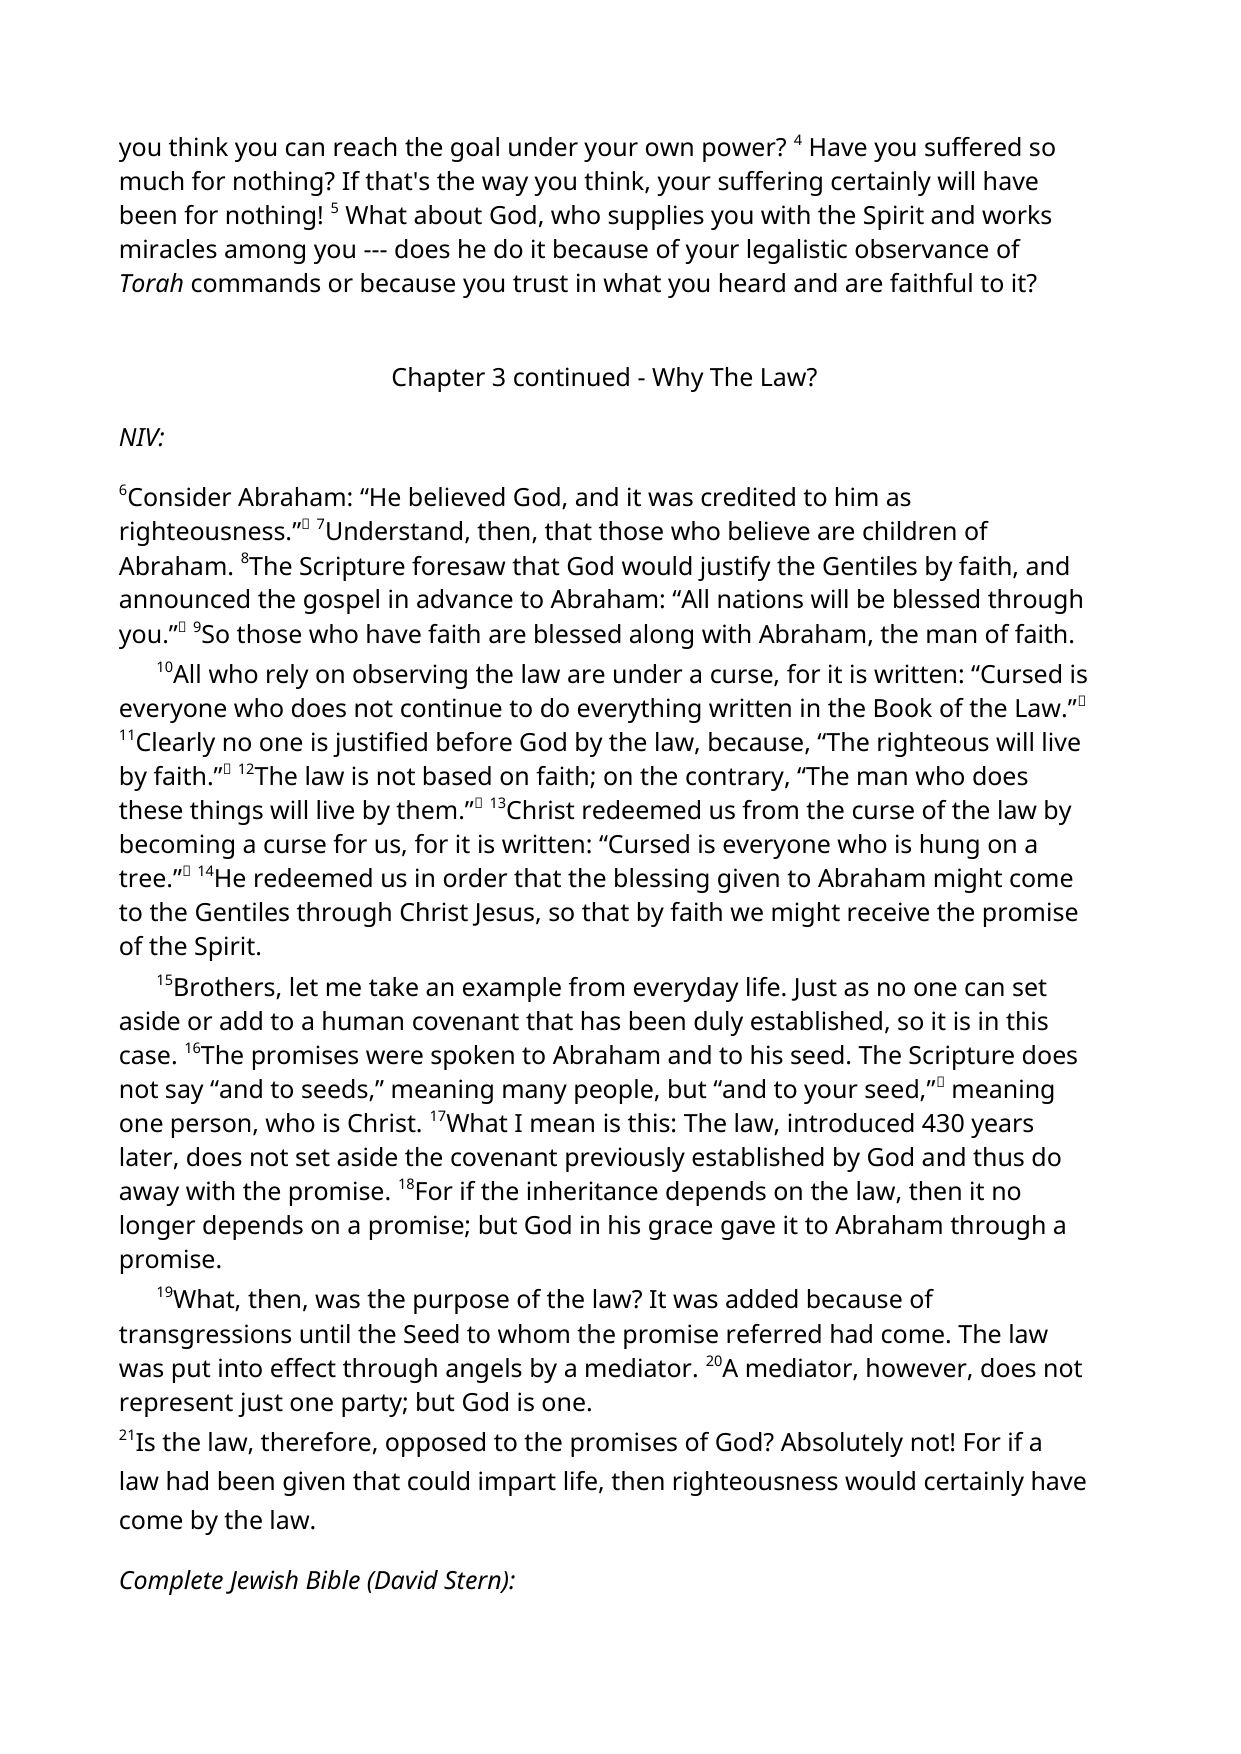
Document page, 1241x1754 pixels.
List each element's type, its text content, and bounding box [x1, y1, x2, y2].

text Complete Jewish Bible (David Stern): [119, 1563, 1090, 1597]
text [119, 130, 1090, 300]
text 19What, then, was the purpose of the law? It was added because of transgressions until the Seed to whom the promise referred had come. The law was put into effect through angels by a mediator. 20A mediator, however, does not represent just one party; but God is one. [119, 1282, 1090, 1418]
text 21Is the law, therefore, opposed to the promises of God? Absolutely not! For if a law had been given that could impart life, then righteousness would certainly have come by the law. [119, 1425, 1090, 1537]
text NIV: [119, 420, 1090, 454]
text 10All who rely on observing the law are under a curse, for it is written: “Cursed is everyone who does not continue to do everything written in the Book of the Law.” 11Clearly no one is justified before God by the law, because, “The righteous will live by faith.” 12The law is not based on faith; on the contrary, “The man who does these things will live by them.” 13Christ redeemed us from the curse of the law by becoming a curse for us, for it is written: “Cursed is everyone who is hung on a tree.” 14He redeemed us in order that the blessing given to Abraham might come to the Gentiles through Christ Jesus, so that by faith we might receive the promise of the Spirit. [119, 657, 1090, 963]
text 6Consider Abraham: “He believed God, and it was credited to him as righteousness.” 7Understand, then, that those who believe are children of Abraham. 8The Scripture foresaw that God would justify the Gentiles by faith, and announced the gospel in advance to Abraham: “All nations will be blessed through you.” 9So those who have faith are blessed along with Abraham, the man of faith. [119, 480, 1090, 650]
text Chapter 3 continued - Why The Law? [119, 360, 1090, 394]
text 15Brothers, let me take an example from everyday life. Just as no one can set aside or add to a human covenant that has been duly established, so it is in this case. 16The promises were spoken to Abraham and to his seed. The Scripture does not say “and to seeds,” meaning many people, but “and to your seed,” meaning one person, who is Christ. 17What I mean is this: The law, introduced 430 years later, does not set aside the covenant previously established by God and thus do away with the promise. 18For if the inheritance depends on the law, then it no longer depends on a promise; but God in his grace gave it to Abraham through a promise. [119, 969, 1090, 1276]
